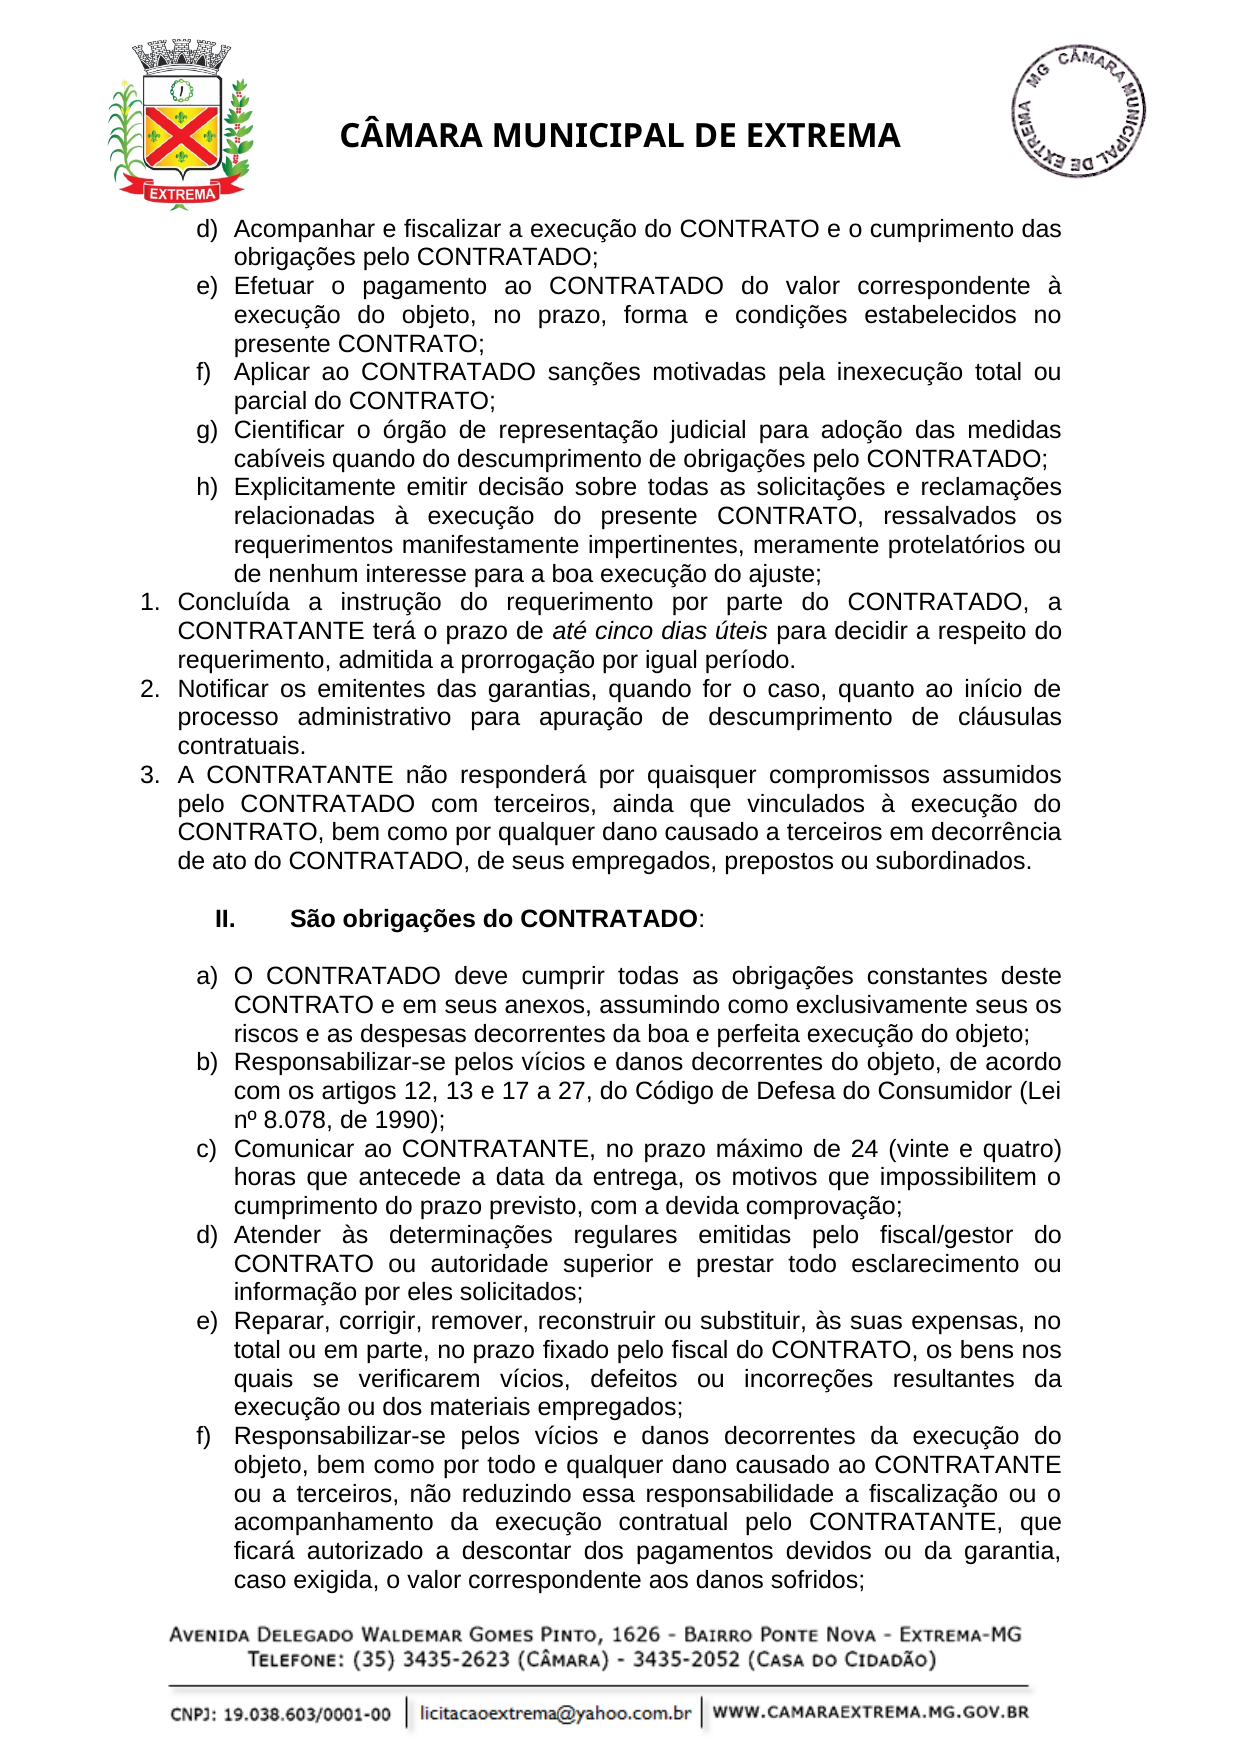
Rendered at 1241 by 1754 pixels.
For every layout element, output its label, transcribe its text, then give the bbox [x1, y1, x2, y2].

list Concluída a instrução do requerimento por parte do CONTRATADO, a CONTRATANTE terá o prazo de até cinco dias úteis para decidir a respeito do requerimento, admitida a prorrogação por igual período. [140, 587, 1063, 674]
list Explicitamente emitir decisão sobre todas as solicitações e reclamações relacionadas à execução do presente CONTRATO, ressalvados os requerimentos manifestamente impertinentes, meramente protelatórios ou de nenhum interesse para a boa execução do ajuste; [196, 472, 1063, 587]
list Responsabilizar-se pelos vícios e danos decorrentes da execução do objeto, bem como por todo e qualquer dano causado ao CONTRATANTE ou a terceiros, não reduzindo essa responsabilidade a fiscalização ou o acompanhamento da execução contratual pelo CONTRATANTE, que ficará autorizado a descontar dos pagamentos devidos ou da garantia, caso exigida, o valor correspondente aos danos sofridos; [196, 1421, 1063, 1594]
list Comunicar ao CONTRATANTE, no prazo máximo de 24 (vinte e quatro) horas que antecede a data da entrega, os motivos que impossibilitem o cumprimento do prazo previsto, com a devida comprovação; [196, 1134, 1063, 1220]
list Notificar os emitentes das garantias, quando for o caso, quanto ao início de processo administrativo para apuração de descumprimento de cláusulas contratuais. [140, 674, 1063, 760]
picture [1005, 34, 1154, 193]
list Acompanhar e fiscalizar a execução do CONTRATO e o cumprimento das obrigações pelo CONTRATADO; [196, 214, 1063, 271]
list Atender às determinações regulares emitidas pelo fiscal/gestor do CONTRATO ou autoridade superior e prestar todo esclarecimento ou informação por eles solicitados; [196, 1220, 1063, 1306]
list Responsabilizar-se pelos vícios e danos decorrentes do objeto, de acordo com os artigos 12, 13 e 17 a 27, do Código de Defesa do Consumidor (Lei nº 8.078, de 1990); [196, 1047, 1063, 1134]
list Reparar, corrigir, remover, reconstruir ou substituir, às suas expensas, no total ou em parte, no prazo fixado pelo fiscal do CONTRATO, os bens nos quais se verificarem vícios, defeitos ou incorreções resultantes da execução ou dos materiais empregados; [196, 1306, 1063, 1421]
list Efetuar o pagamento ao CONTRATADO do valor correspondente à execução do objeto, no prazo, forma e condições estabelecidos no presente CONTRATO; [196, 271, 1063, 357]
list Cientificar o órgão de representação judicial para adoção das medidas cabíveis quando do descumprimento de obrigações pelo CONTRATADO; [196, 415, 1063, 472]
list A CONTRATANTE não responderá por quaisquer compromissos assumidos pelo CONTRATADO com terceiros, ainda que vinculados à execução do CONTRATO, bem como por qualquer dano causado a terceiros em decorrência de ato do CONTRATADO, de seus empregados, prepostos ou subordinados. [140, 760, 1063, 875]
list São obrigações do CONTRATADO: [215, 904, 1063, 932]
list O CONTRATADO deve cumprir todas as obrigações constantes deste CONTRATO e em seus anexos, assumindo como exclusivamente seus os riscos e as despesas decorrentes da boa e perfeita execução do objeto; [196, 961, 1063, 1047]
picture [0, 1598, 1240, 1754]
list Aplicar ao CONTRATADO sanções motivadas pela inexecução total ou parcial do CONTRATO; [196, 357, 1063, 415]
picture [103, 33, 257, 216]
